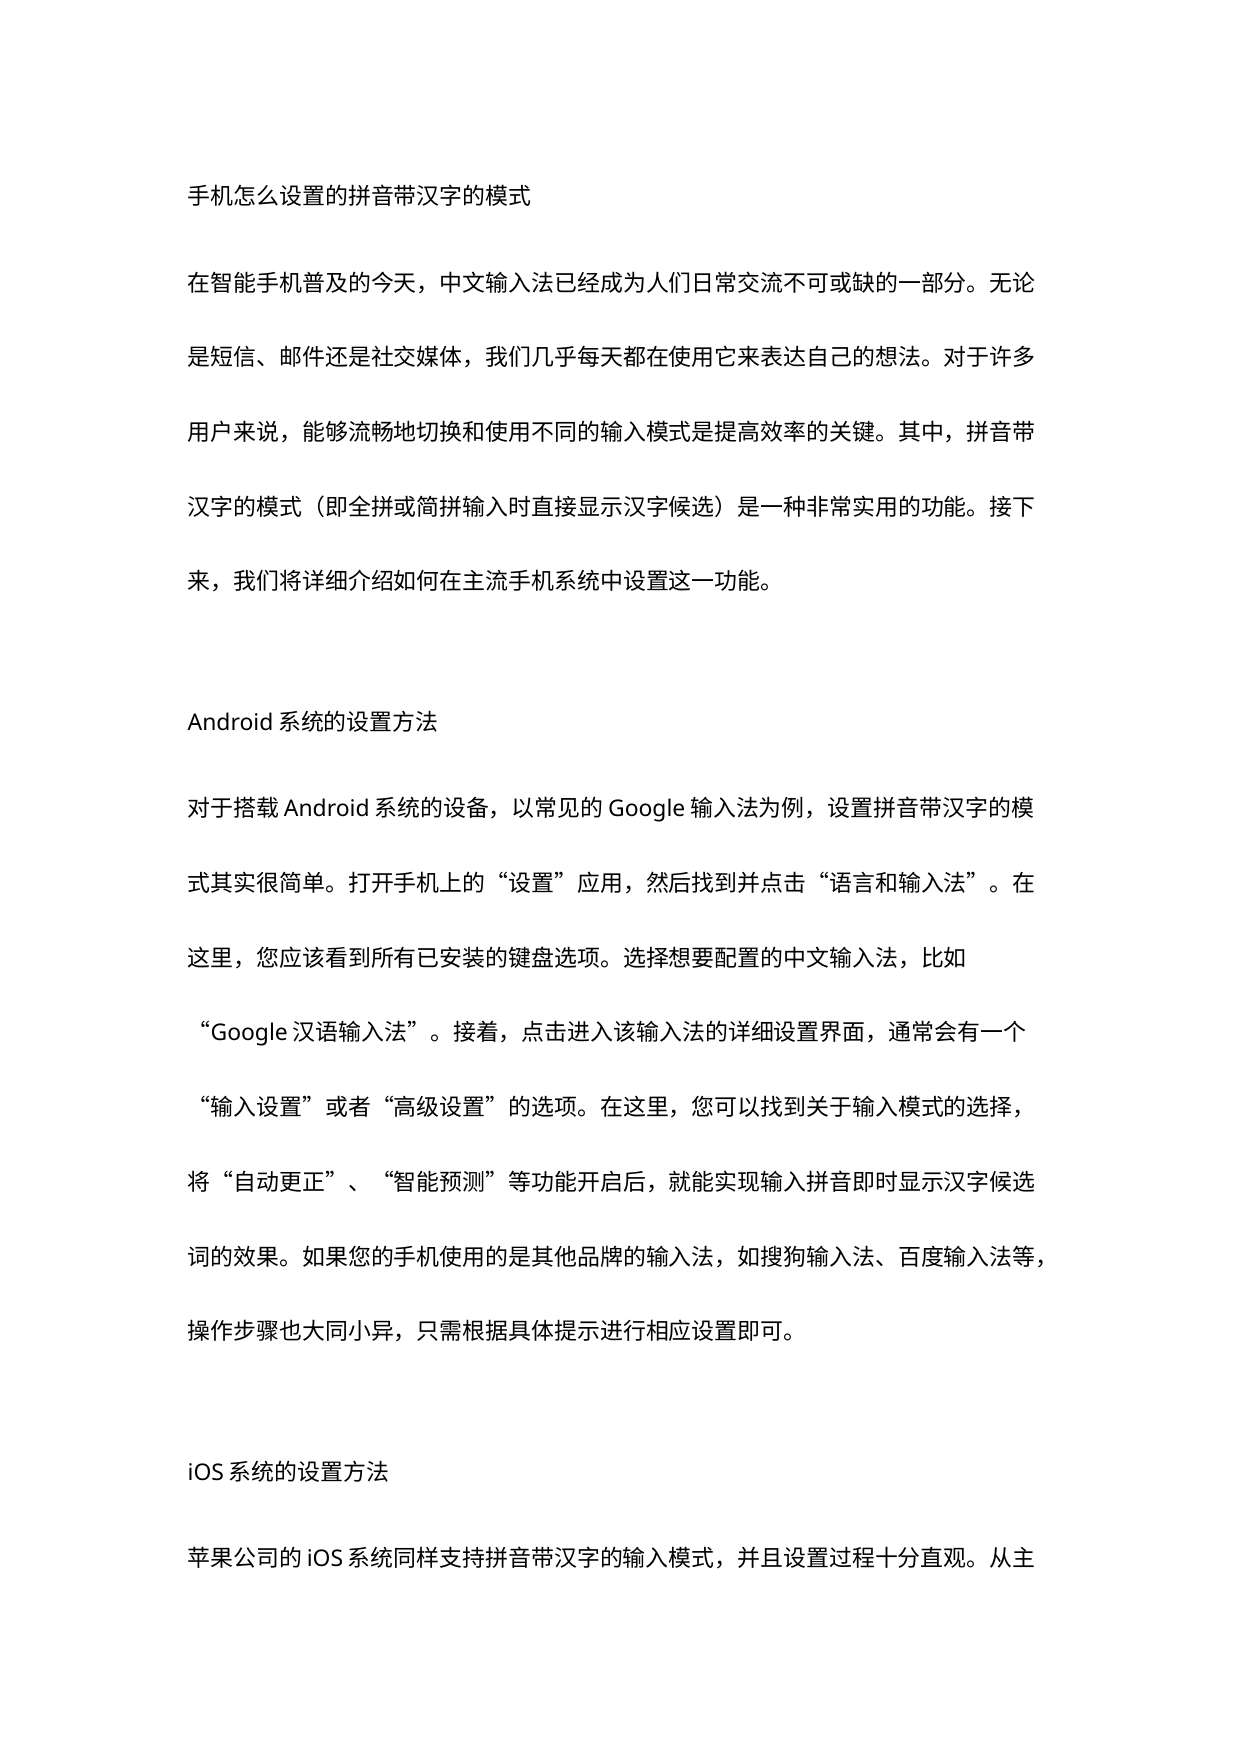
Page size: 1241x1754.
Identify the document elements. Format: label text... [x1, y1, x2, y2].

text Android系统的设置方法 [187, 688, 1053, 753]
text 在智能手机普及的今天，中文输入法已经成为人们日常交流不可或缺的一部分。无论是短信、邮件还是社交媒体，我们几乎每天都在使用它来表达自己的想法。对于许多用户来说，能够流畅地切换和使用不同的输入模式是提高效率的关键。其中，拼音带汉字的模式（即全拼或简拼输入时直接显示汉字候选）是一种非常实用的功能。接下来，我们将详细介绍如何在主流手机系统中设置这一功能。 [187, 248, 1053, 612]
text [187, 1524, 1053, 1589]
text 手机怎么设置的拼音带汉字的模式 [187, 162, 1053, 227]
text 对于搭载Android系统的设备，以常见的Google输入法为例，设置拼音带汉字的模式其实很简单。打开手机上的“设置”应用，然后找到并点击“语言和输入法”。在这里，您应该看到所有已安装的键盘选项。选择想要配置的中文输入法，比如“Google汉语输入法”。接着，点击进入该输入法的详细设置界面，通常会有一个“输入设置”或者“高级设置”的选项。在这里，您可以找到关于输入模式的选择，将“自动更正”、“智能预测”等功能开启后，就能实现输入拼音即时显示汉字候选词的效果。如果您的手机使用的是其他品牌的输入法，如搜狗输入法、百度输入法等，操作步骤也大同小异，只需根据具体提示进行相应设置即可。 [187, 774, 1053, 1362]
text iOS系统的设置方法 [187, 1438, 1053, 1503]
